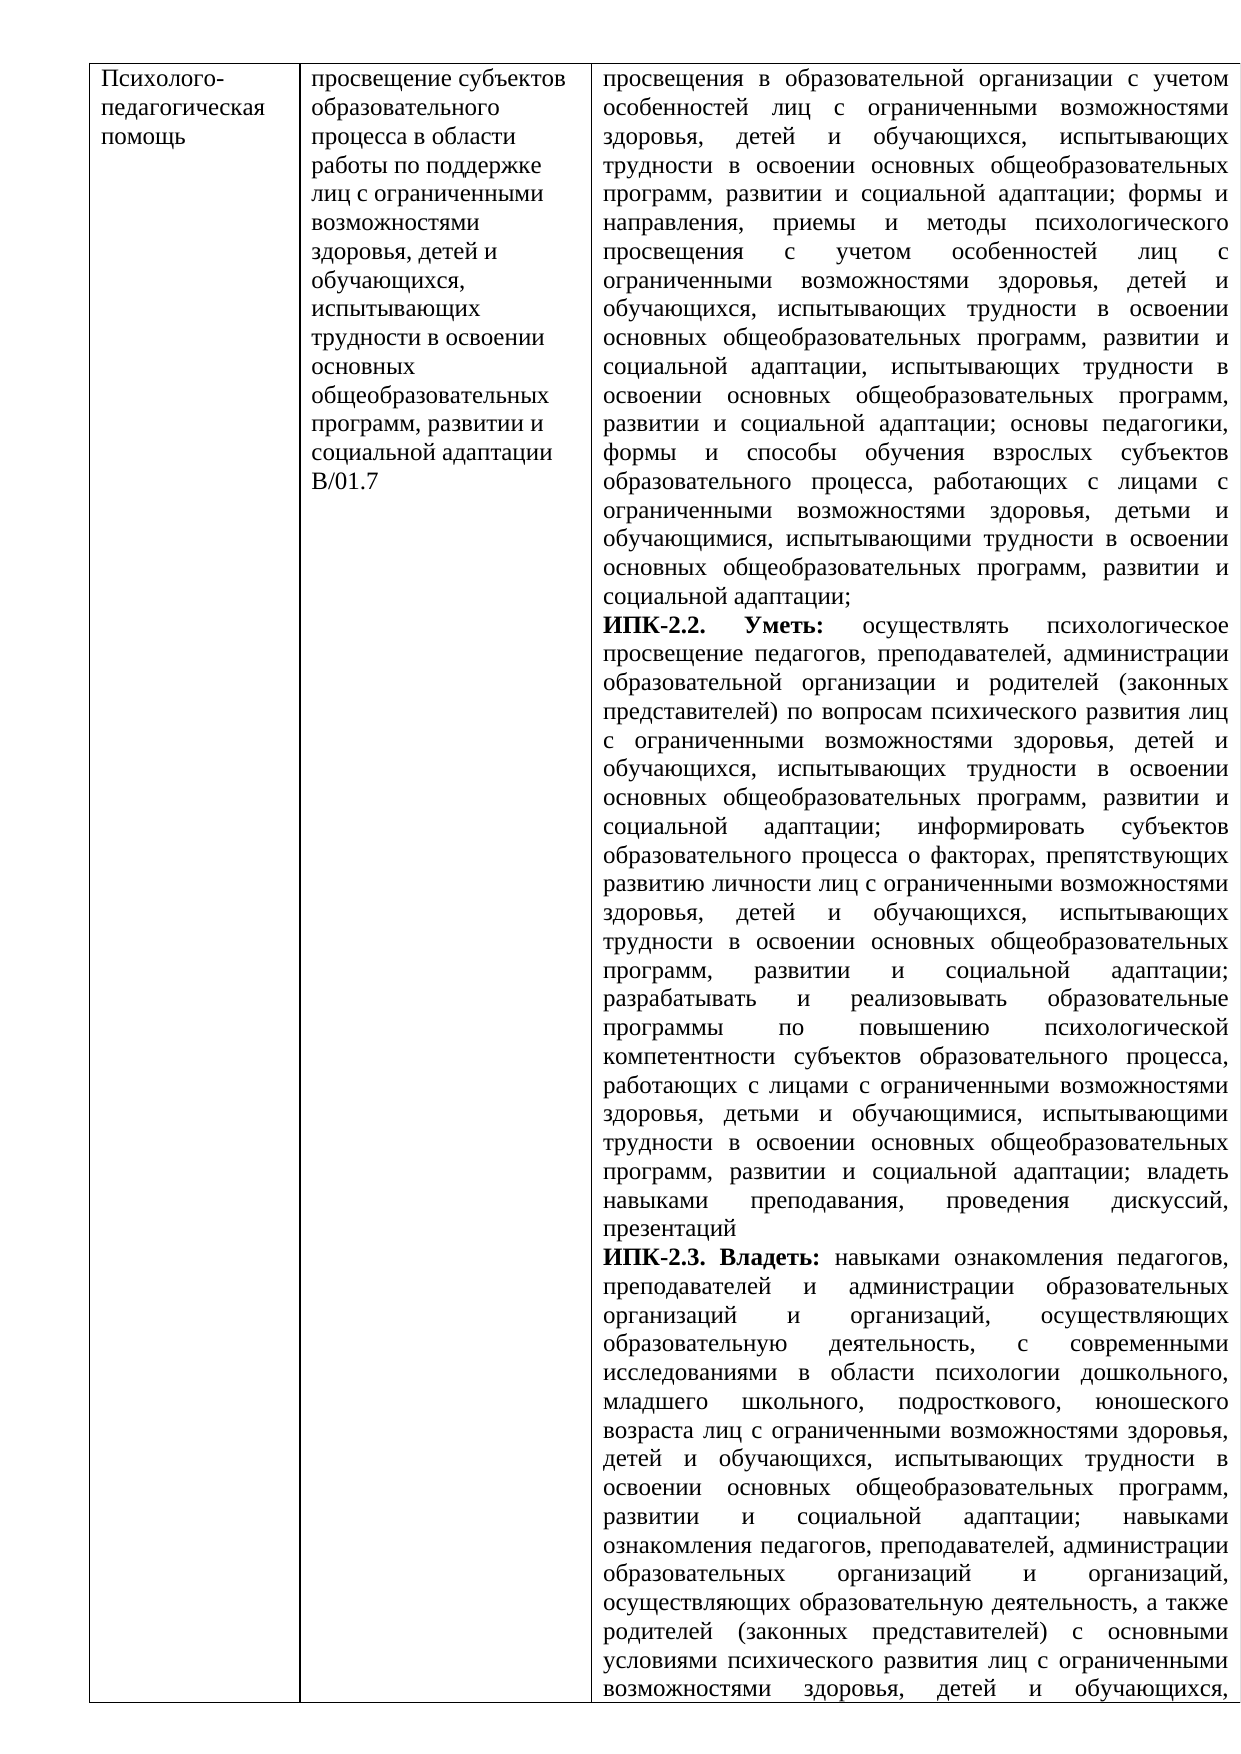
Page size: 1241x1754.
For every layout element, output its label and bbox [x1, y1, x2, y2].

table_cell [90, 64, 299, 1702]
table_cell [592, 64, 1240, 1702]
table_cell [301, 64, 591, 1702]
